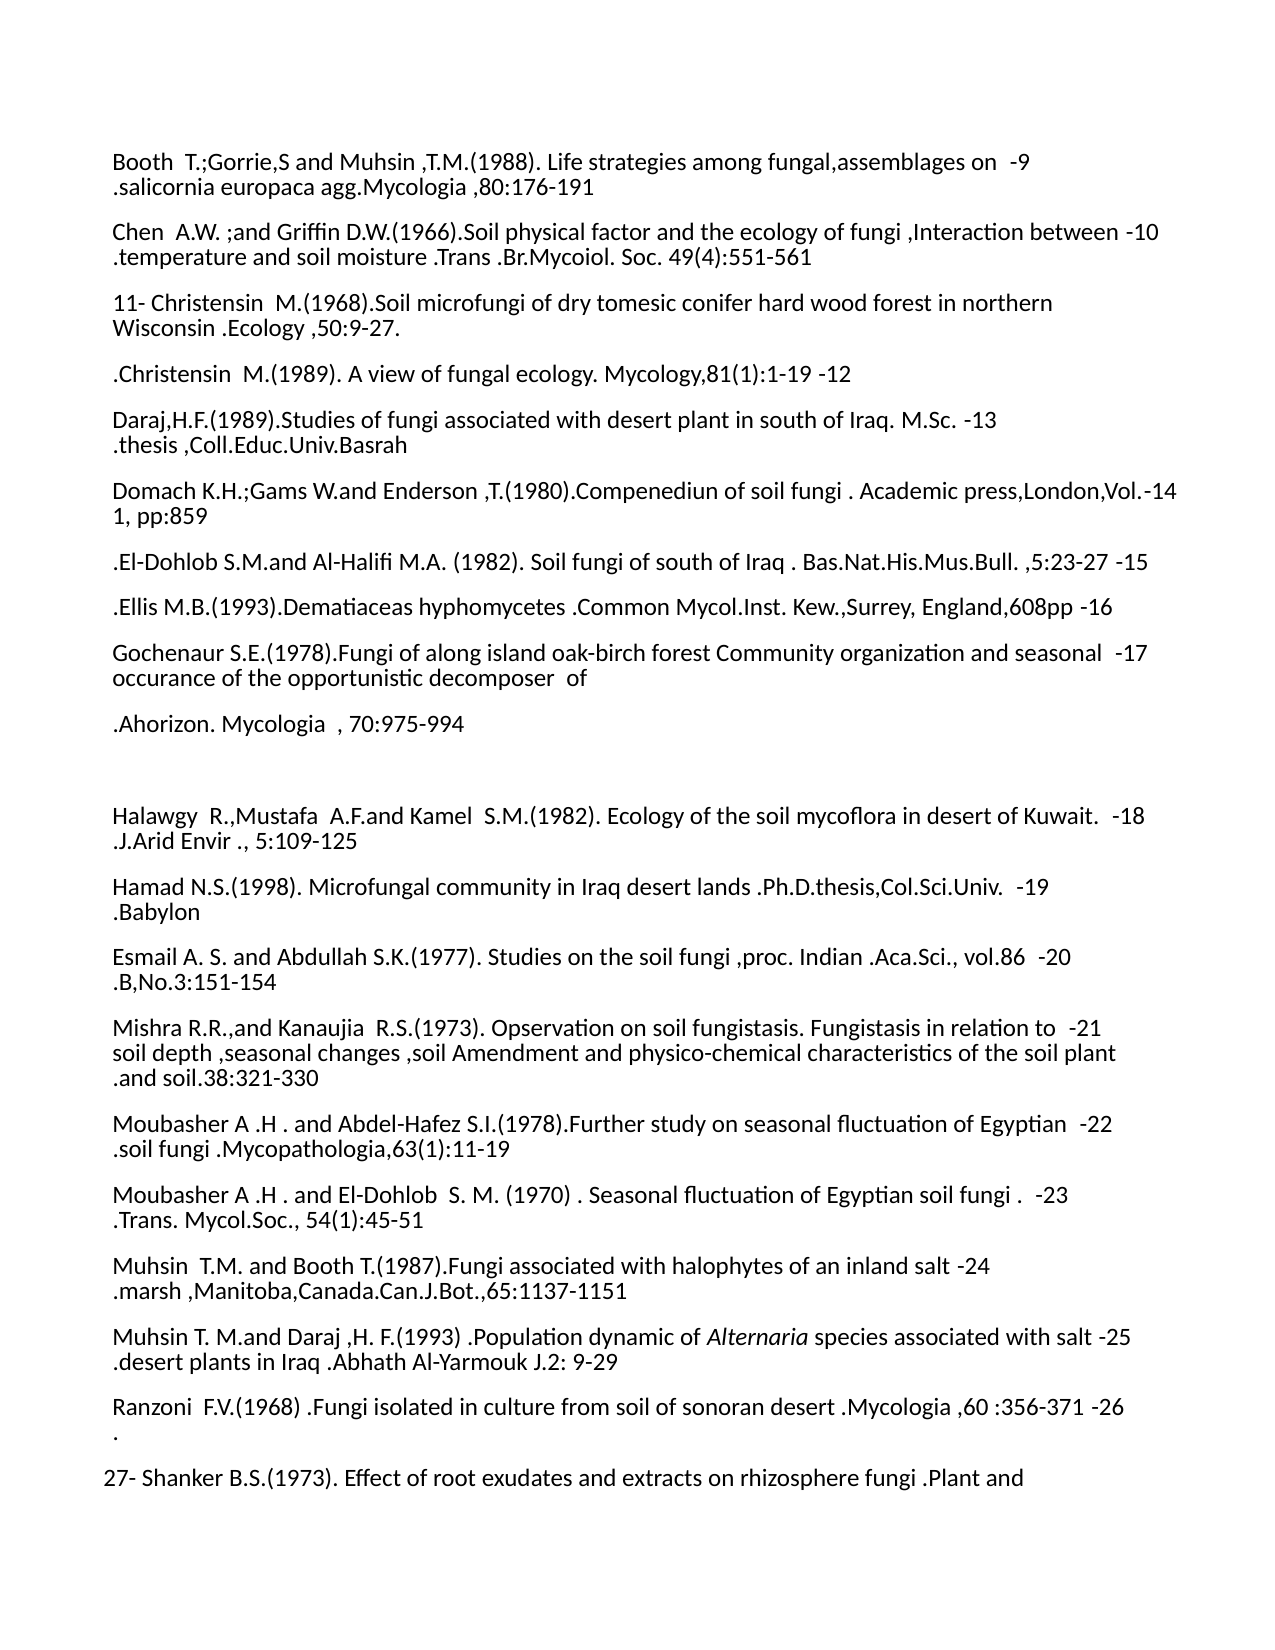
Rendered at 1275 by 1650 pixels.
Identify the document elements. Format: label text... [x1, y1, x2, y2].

text 20- Esmail A. S. and Abdullah S.K.(1977). Studies on the soil fungi ,proc. Indian .Aca.Sci., vol.86 B,No.3:151-154. [112, 946, 1125, 996]
text Ahorizon. Mycologia , 70:975-994. [112, 712, 1178, 737]
text 22- Moubasher A .H . and Abdel-Hafez S.I.(1978).Further study on seasonal fluctuation of Egyptian soil fungi .Mycopathologia,63(1):11-19. [112, 1112, 1125, 1162]
text 25-Muhsin T. M.and Daraj ,H. F.(1993) .Population dynamic of Alternaria species associated with salt desert plants in Iraq .Abhath Al-Yarmouk J.2: 9-29. [112, 1325, 1178, 1375]
text 26- Ranzoni F.V.(1968) .Fungi isolated in culture from soil of sonoran desert .Mycologia ,60 :356-371 . [112, 1396, 1125, 1446]
text 16- Ellis M.B.(1993).Dematiaceas hyphomycetes .Common Mycol.Inst. Kew.,Surrey, England,608pp. [112, 596, 1178, 621]
text 14-Domach K.H.;Gams W.and Enderson ,T.(1980).Compenediun of soil fungi . Academic press,London,Vol. 1, pp:859 [112, 479, 1178, 529]
text 23- Moubasher A .H . and El-Dohlob S. M. (1970) . Seasonal fluctuation of Egyptian soil fungi . Trans. Mycol.Soc., 54(1):45-51. [112, 1183, 1125, 1233]
text 24-Muhsin T.M. and Booth T.(1987).Fungi associated with halophytes of an inland salt marsh ,Manitoba,Canada.Can.J.Bot.,65:1137-1151. [112, 1254, 1125, 1304]
text 9- Booth T.;Gorrie,S and Muhsin ,T.M.(1988). Life strategies among fungal,assemblages on salicornia europaca agg.Mycologia ,80:176-191. [112, 150, 1125, 200]
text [103, 1467, 1125, 1492]
text 11- Christensin M.(1968).Soil microfungi of dry tomesic conifer hard wood forest in northern Wisconsin .Ecology ,50:9-27. [112, 292, 1162, 342]
text 15- El-Dohlob S.M.and Al-Halifi M.A. (1982). Soil fungi of south of Iraq . Bas.Nat.His.Mus.Bull. ,5:23-27. [112, 550, 1178, 575]
text 13-Daraj,H.F.(1989).Studies of fungi associated with desert plant in south of Iraq. M.Sc. thesis ,Coll.Educ.Univ.Basrah. [112, 408, 1160, 458]
text 18- Halawgy R.,Mustafa A.F.and Kamel S.M.(1982). Ecology of the soil mycoflora in desert of Kuwait. J.Arid Envir ., 5:109-125. [112, 804, 1178, 854]
text 12- Christensin M.(1989). A view of fungal ecology. Mycology,81(1):1-19. [112, 362, 1160, 387]
text 19- Hamad N.S.(1998). Microfungal community in Iraq desert lands .Ph.D.thesis,Col.Sci.Univ. Babylon. [112, 875, 1125, 925]
text 21- Mishra R.R.,and Kanaujia R.S.(1973). Opservation on soil fungistasis. Fungistasis in relation to soil depth ,seasonal changes ,soil Amendment and physico-chemical characteristics of the soil plant and soil.38:321-330. [112, 1017, 1125, 1092]
text 10- Chen A.W. ;and Griffin D.W.(1966).Soil physical factor and the ecology of fungi ,Interaction between temperature and soil moisture .Trans .Br.Mycoiol. Soc. 49(4):551-561. [112, 221, 1160, 271]
text 17- Gochenaur S.E.(1978).Fungi of along island oak-birch forest Community organization and seasonal occurance of the opportunistic decomposer of [112, 642, 1178, 692]
